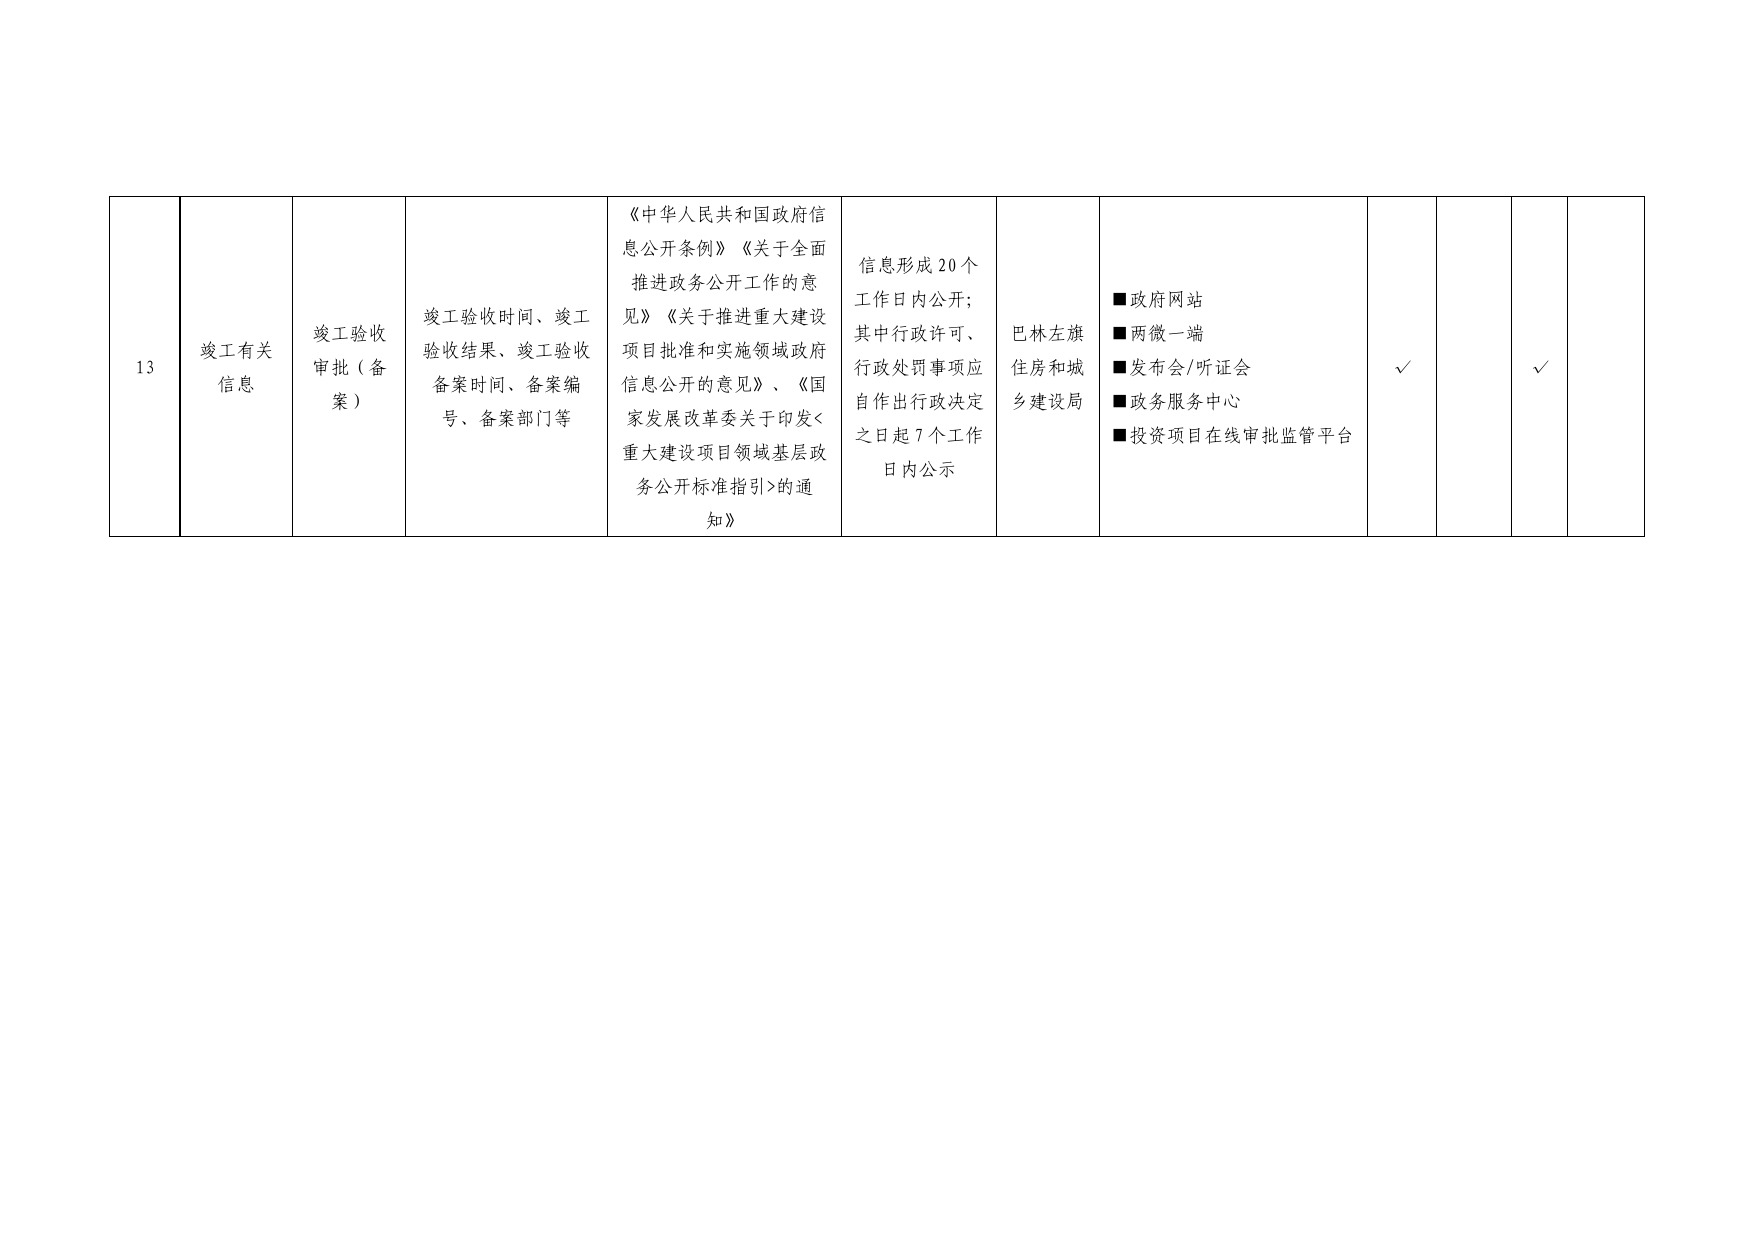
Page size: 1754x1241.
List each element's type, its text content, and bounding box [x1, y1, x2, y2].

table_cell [842, 197, 996, 536]
table_cell 13 [110, 197, 179, 536]
table_cell 竣工有关信息 [181, 197, 292, 536]
table_cell [1568, 197, 1644, 536]
table_cell 巴林左旗住房和城乡建设局 [997, 197, 1099, 536]
table_cell 竣工验收时间、竣工验收结果、竣工验收备案时间、备案编号、备案部门等 [406, 197, 607, 536]
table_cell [608, 197, 841, 536]
table_cell [1437, 197, 1511, 536]
table_cell 竣工验收审批（备案） [293, 197, 405, 536]
table_cell √ [1368, 197, 1436, 536]
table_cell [1100, 197, 1367, 536]
table_cell √ [1512, 197, 1567, 536]
